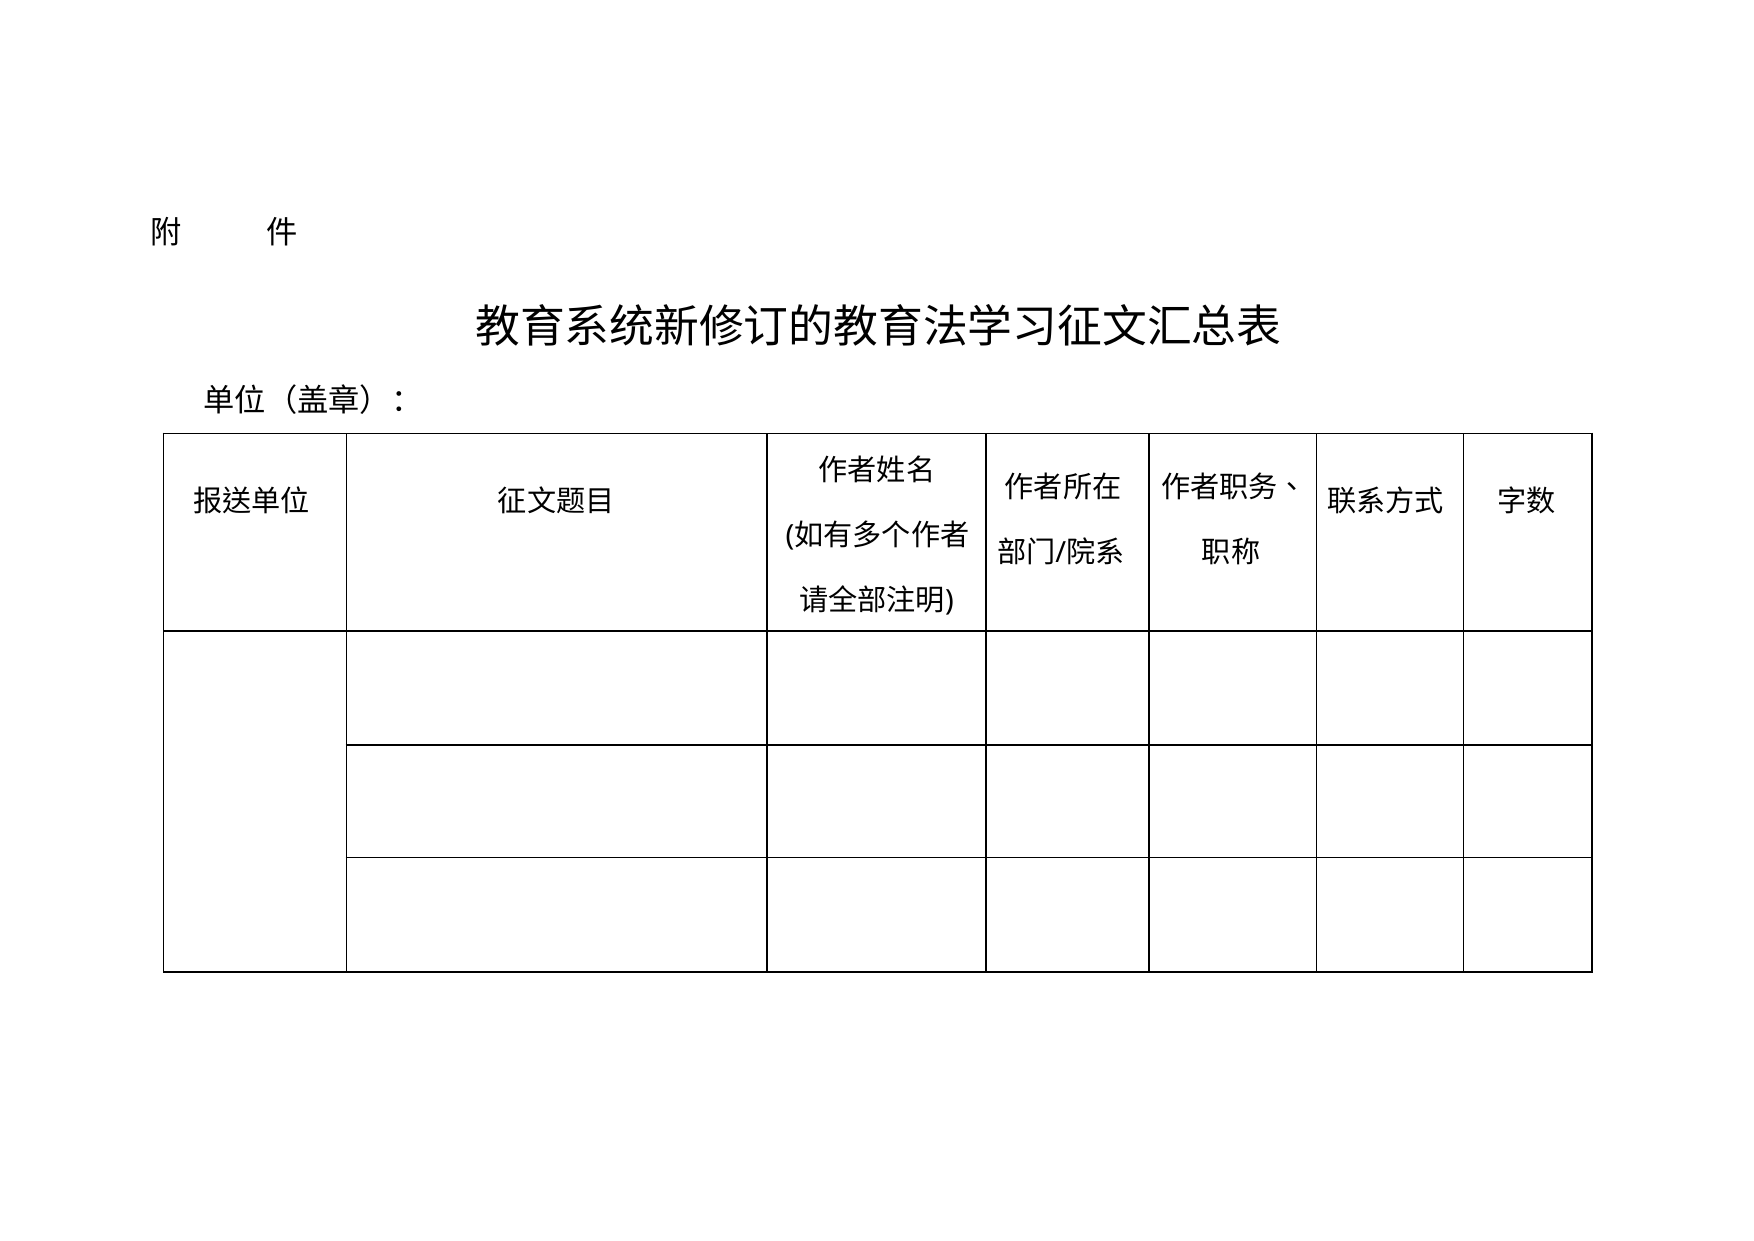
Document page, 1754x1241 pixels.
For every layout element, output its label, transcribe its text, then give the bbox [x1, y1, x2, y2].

table_cell [1150, 746, 1316, 857]
table_header 作者职务、职称 [1150, 434, 1316, 630]
table_cell [1464, 858, 1591, 971]
table_cell [768, 746, 985, 857]
table_cell [1464, 746, 1591, 857]
table_header 字数 [1464, 434, 1591, 630]
table_cell [347, 632, 766, 744]
table_cell [987, 858, 1148, 971]
table_header 报送单位 [164, 434, 346, 630]
text 单位（盖章）： [203, 365, 1604, 430]
table_cell [1150, 632, 1316, 744]
text 附 件 [150, 198, 1604, 263]
table_cell [987, 746, 1148, 857]
table_header 作者姓名 (如有多个作者 请全部注明) [768, 434, 985, 630]
subtitle 教育系统新修订的教育法学习征文汇总表 [428, 290, 1328, 355]
table_cell [1317, 858, 1463, 971]
table_cell [347, 746, 766, 857]
table_cell [1464, 632, 1591, 744]
table_cell [347, 858, 766, 971]
table_cell [768, 632, 985, 744]
table_cell [1150, 858, 1316, 971]
table_header 联系方式 [1317, 434, 1463, 630]
table_cell [1317, 746, 1463, 857]
table_cell [768, 858, 985, 971]
table_header 作者所在部门/院系 [987, 434, 1148, 630]
table_cell [987, 632, 1148, 744]
table_header 征文题目 [347, 434, 766, 630]
table_cell [1317, 632, 1463, 744]
table_cell [164, 632, 346, 971]
